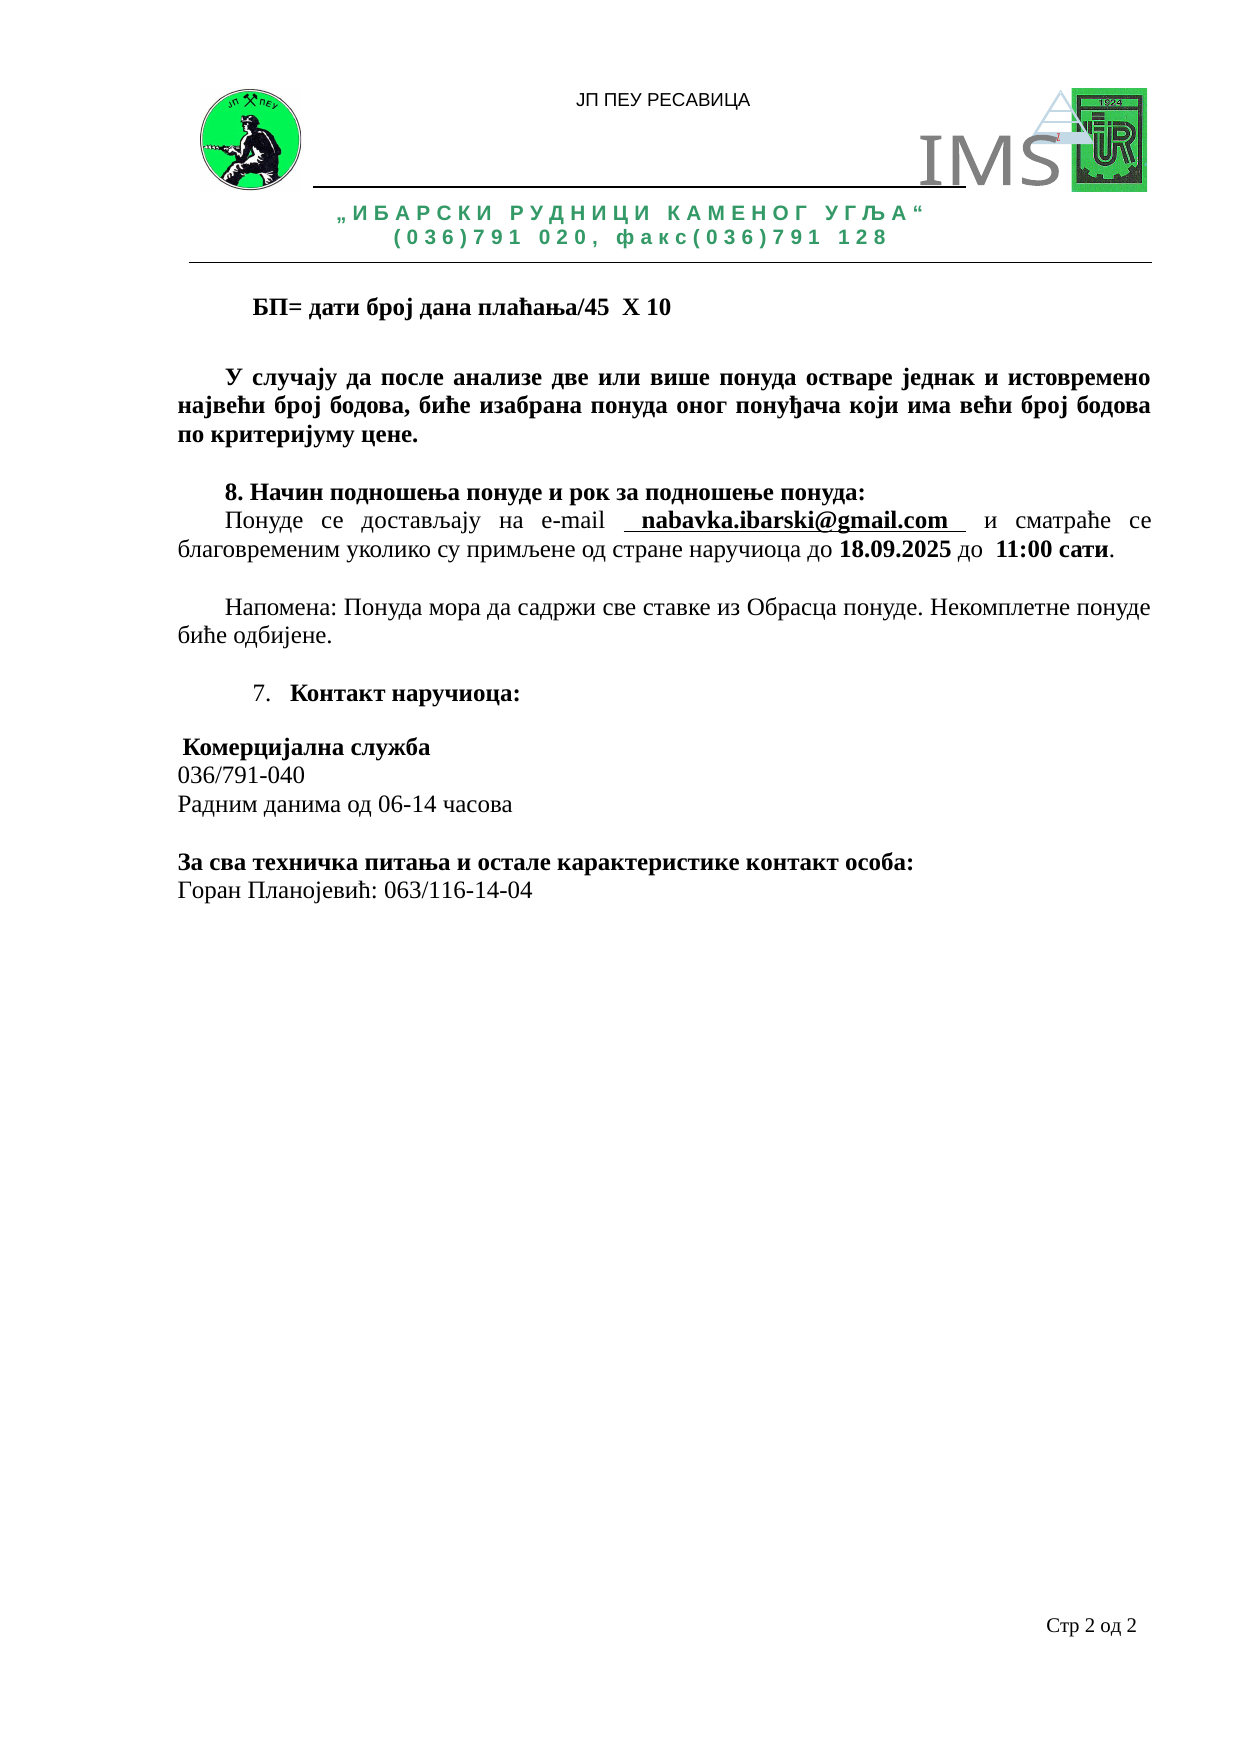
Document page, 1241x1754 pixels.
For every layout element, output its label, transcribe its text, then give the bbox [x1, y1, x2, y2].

text БП= дати број дана плаћања/45 X 10 [252, 292, 1152, 321]
list Контакт наручиоца: [252, 678, 1152, 707]
text У случају да после анализе две или више понуда остваре једнак и истовремено највећи број бодова, биће изабрана понуда оног понуђача који има већи број бодова по критеријуму цене. [177, 362, 1152, 448]
picture [1071, 88, 1148, 192]
text Напомена: Понуда мора да садржи све ставке из Обрасца понуде. Некомплетне понуде биће одбијене. [177, 592, 1152, 649]
text За сва техничка питања и остале карактеристике контакт особа: [177, 818, 1152, 876]
picture [1071, 123, 1083, 132]
text Горан Планојевић: 063/116-14-04 [177, 876, 1152, 904]
text Понуде се достављају на e-mail nabavka.ibarski@gmail.com и сматраће се благовременим уколико су примљене од стране наручиоца до 18.09.2025 до 11:00 сати. [177, 506, 1152, 563]
text Радним данима од 06-14 часова [177, 789, 1152, 818]
picture [199, 88, 302, 191]
text Комерцијална служба 036/791-040 [177, 732, 1152, 789]
picture [1071, 113, 1076, 121]
text 8. Начин подношења понуде и рок за подношење понуда: [177, 477, 1152, 506]
